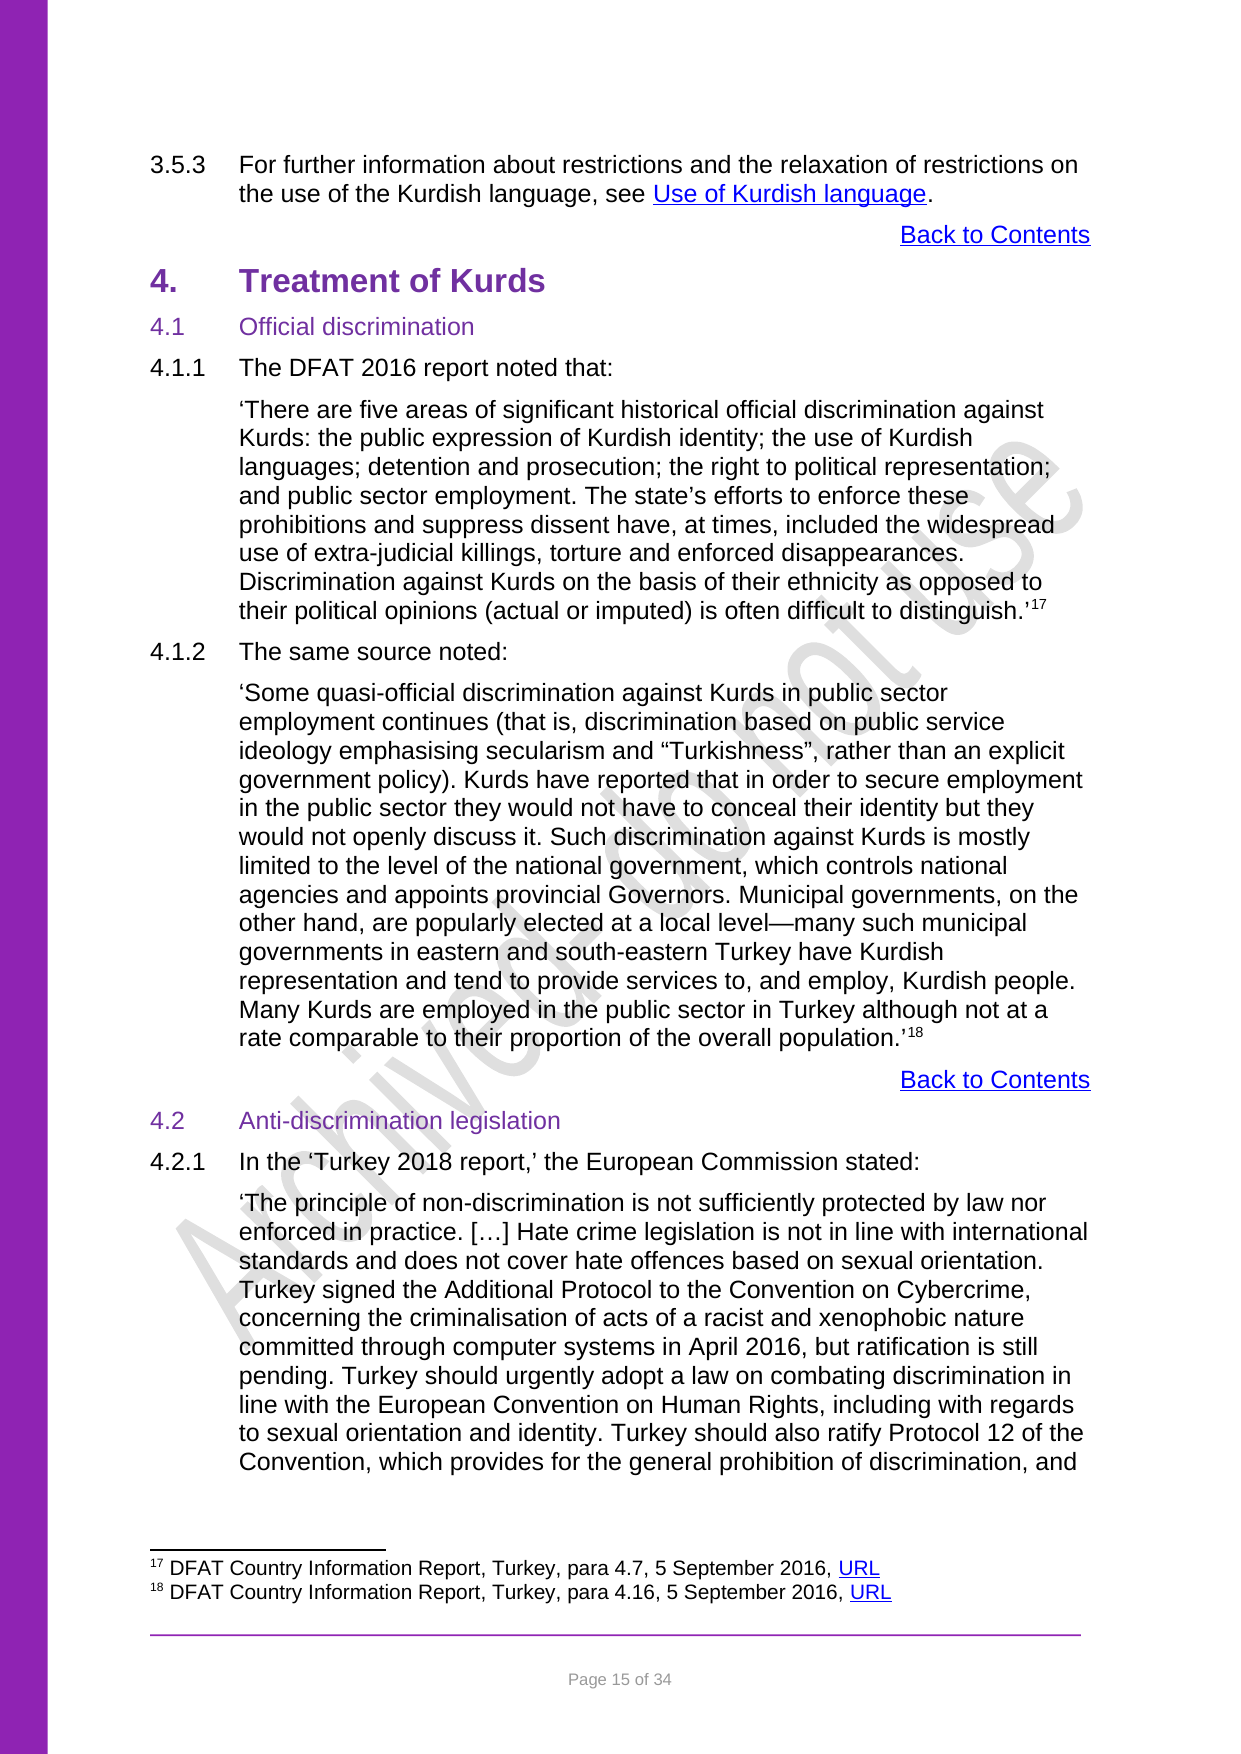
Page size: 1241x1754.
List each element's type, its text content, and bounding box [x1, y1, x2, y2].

list The same source noted: [150, 637, 1090, 666]
subtitle Anti-discrimination legislation [150, 1106, 1090, 1135]
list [239, 1188, 1090, 1476]
list Back to Contents [239, 1065, 1090, 1093]
subtitle Treatment of Kurds [150, 261, 1090, 300]
list ‘There are five areas of significant historical official discrimination against Kurds: the public expression of Kurdish identity; the use of Kurdish languages; detention and prosecution; the right to political representation; and public sector employment. The state’s efforts to enforce these prohibitions and suppress dissent have, at times, included the widespread use of extra-judicial killings, torture and enforced disappearances. Discrimination against Kurds on the basis of their ethnicity as opposed to their political opinions (actual or imputed) is often difficult to distinguish.’ [239, 395, 1090, 625]
text Back to Contents [150, 220, 1090, 249]
subtitle Official discrimination [150, 312, 1090, 341]
list For further information about restrictions and the relaxation of restrictions on the use of the Kurdish language, see Use of Kurdish language. [150, 150, 1090, 207]
list In the ‘Turkey 2018 report,’ the European Commission stated: [150, 1147, 1090, 1176]
list ‘Some quasi-official discrimination against Kurds in public sector employment continues (that is, discrimination based on public service ideology emphasising secularism and “Turkishness”, rather than an explicit government policy). Kurds have reported that in order to secure employment in the public sector they would not have to conceal their identity but they would not openly discuss it. Such discrimination against Kurds is mostly limited to the level of the national government, which controls national agencies and appoints provincial Governors. Municipal governments, on the other hand, are popularly elected at a local level—many such municipal governments in eastern and south-eastern Turkey have Kurdish representation and tend to provide services to, and employ, Kurdish people. Many Kurds are employed in the public sector in Turkey although not at a rate comparable to their proportion of the overall population.’ [239, 678, 1090, 1052]
list The DFAT 2016 report noted that: [150, 353, 1090, 382]
